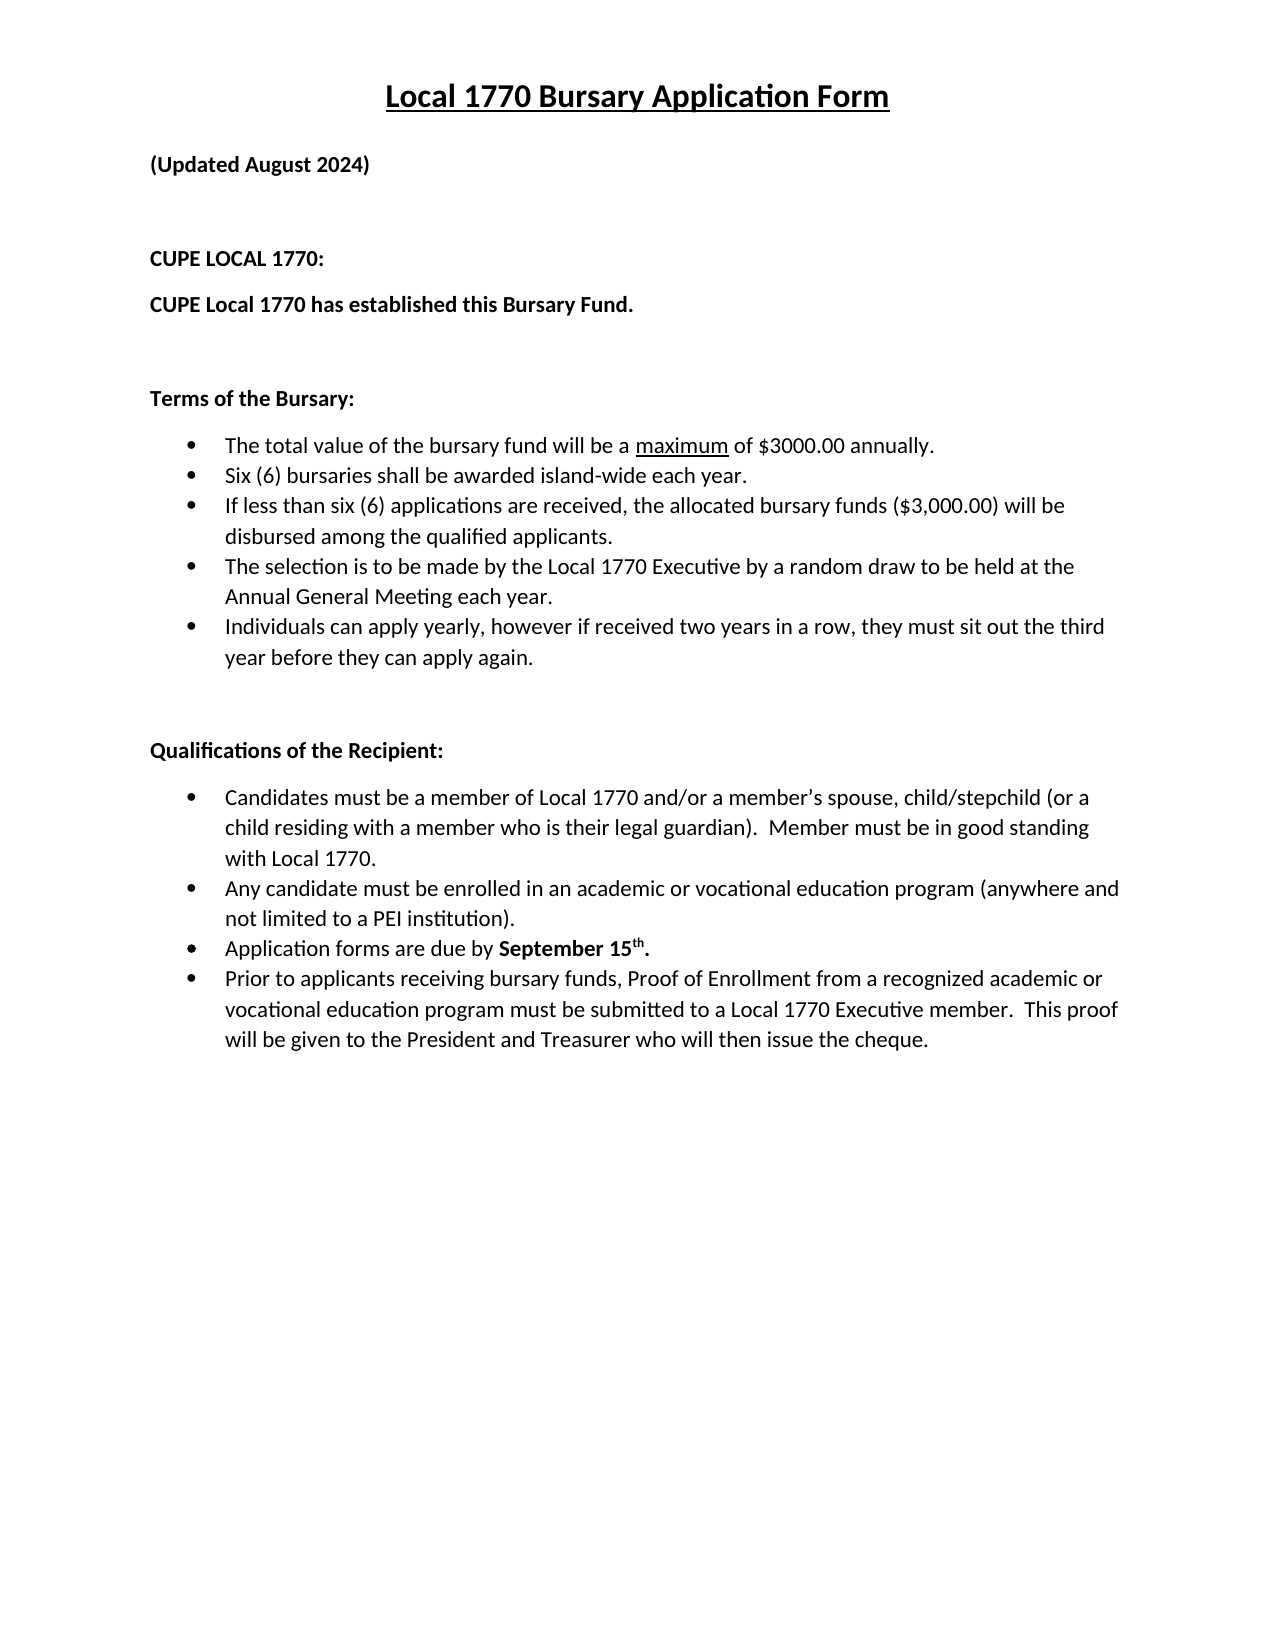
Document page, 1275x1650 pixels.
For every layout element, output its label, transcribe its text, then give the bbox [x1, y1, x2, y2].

list Candidates must be a member of Local 1770 and/or a member’s spouse, child/stepchild (or a child residing with a member who is their legal guardian). Member must be in good standing with Local 1770. [187, 783, 1125, 872]
list The total value of the bursary fund will be a maximum of $3000.00 annually. [187, 431, 1125, 459]
list Six (6) bursaries shall be awarded island-wide each year. [187, 461, 1125, 489]
list If less than six (6) applications are received, the allocated bursary funds ($3,000.00) will be disbursed among the qualified applicants. [187, 492, 1125, 550]
text Qualifications of the Recipient: [150, 736, 1125, 764]
list Prior to applicants receiving bursary funds, Proof of Enrollment from a recognized academic or vocational education program must be submitted to a Local 1770 Executive member. This proof will be given to the President and Treasurer who will then issue the cheque. [187, 964, 1125, 1053]
text Terms of the Bursary: [150, 384, 1125, 412]
text (Updated August 2024) [150, 150, 1125, 178]
text CUPE LOCAL 1770: [150, 244, 1125, 272]
list Individuals can apply yearly, however if received two years in a row, they must sit out the third year before they can apply again. [187, 612, 1125, 671]
list The selection is to be made by the Local 1770 Executive by a random draw to be held at the Annual General Meeting each year. [187, 552, 1125, 610]
text CUPE Local 1770 has established this Bursary Fund. [150, 291, 1125, 319]
list Any candidate must be enrolled in an academic or vocational education program (anywhere and not limited to a PEI institution). [187, 874, 1125, 932]
list Application forms are due by September 15th. [187, 934, 1125, 962]
